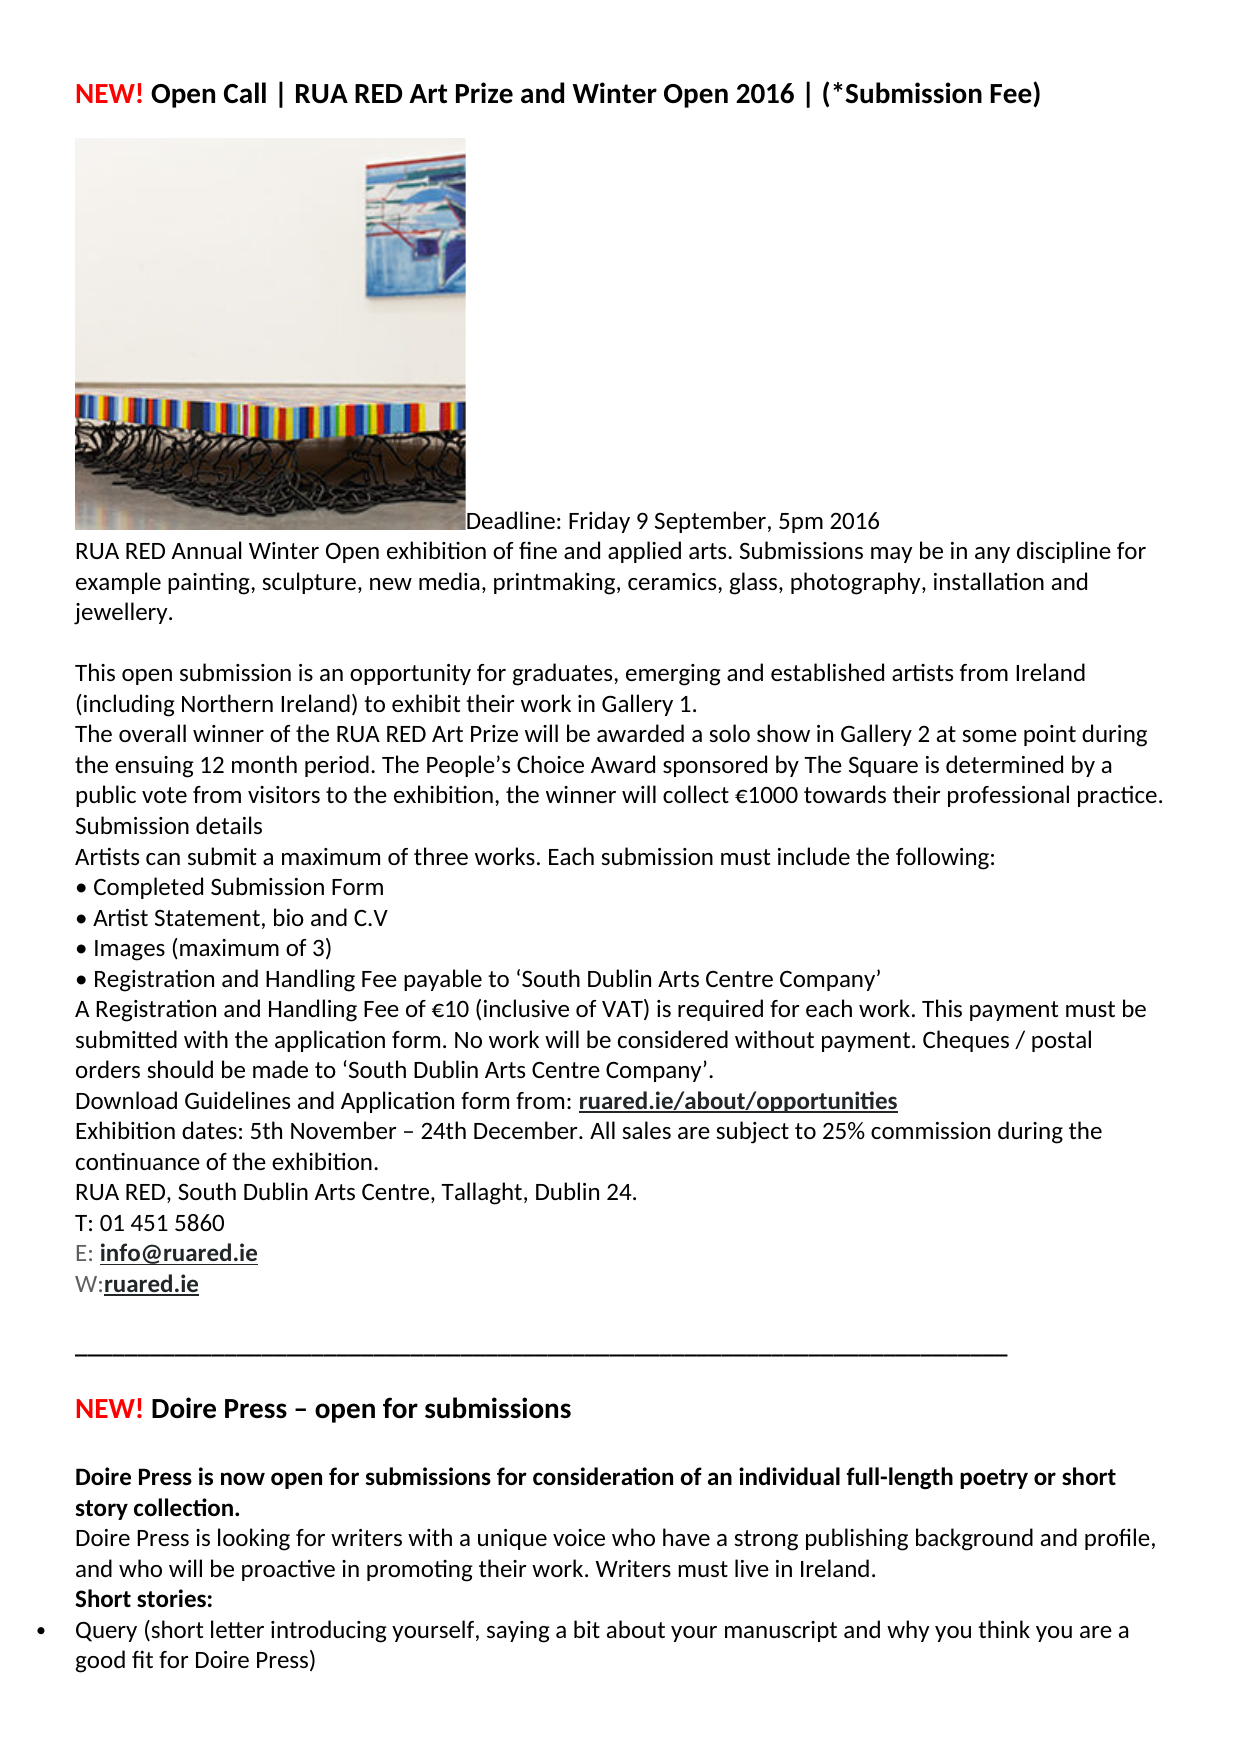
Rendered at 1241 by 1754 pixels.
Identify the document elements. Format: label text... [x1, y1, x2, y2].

text RUA RED, South Dublin Arts Centre, Tallaght, Dublin 24. T: 01 451 5860 E: info@ruared.ie W:ruared.ie [75, 1176, 1165, 1298]
text The overall winner of the RUA RED Art Prize will be awarded a solo show in Gallery 2 at some point during the ensuing 12 month period. The People’s Choice Award sponsored by The Square is determined by a public vote from visitors to the exhibition, the winner will collect €1000 towards their professional practice. [75, 719, 1165, 810]
text NEW! Doire Press – open for submissions [75, 1390, 1165, 1426]
text Download Guidelines and Application form from: ruared.ie/about/opportunities [75, 1085, 1165, 1115]
text Doire Press is now open for submissions for consideration of an individual full-length poetry or short story collection. [75, 1461, 1165, 1522]
text NEW! Open Call | RUA RED Art Prize and Winter Open 2016 | (*Submission Fee) [75, 75, 1165, 139]
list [37, 1614, 1165, 1675]
text A Registration and Handling Fee of €10 (inclusive of VAT) is required for each work. This payment must be submitted with the application form. No work will be considered without payment. Cheques / postal orders should be made to ‘South Dublin Arts Centre Company’. [75, 993, 1165, 1085]
text RUA RED Annual Winter Open exhibition of fine and applied arts. Submissions may be in any discipline for example painting, sculpture, new media, printmaking, ceramics, glass, photography, installation and jewellery. [75, 536, 1165, 627]
text This open submission is an opportunity for graduates, emerging and established artists from Ireland (including Northern Ireland) to exhibit their work in Gallery 1. [75, 658, 1165, 719]
text Submission details Artists can submit a maximum of three works. Each submission must include the following: • Completed Submission Form • Artist Statement, bio and C.V • Images (maximum of 3) • Registration and Handling Fee payable to ‘South Dublin Arts Centre Company’ [75, 810, 1165, 993]
text Doire Press is looking for writers with a unique voice who have a strong publishing background and profile, and who will be proactive in promoting their work. Writers must live in Ireland. [75, 1522, 1165, 1583]
text ___________________________________________________________________________ [75, 1329, 1165, 1359]
text Short stories: [75, 1583, 1165, 1614]
text Exhibition dates: 5th November – 24th December. All sales are subject to 25% commission during the continuance of the exhibition. [75, 1115, 1165, 1176]
picture [75, 138, 466, 530]
